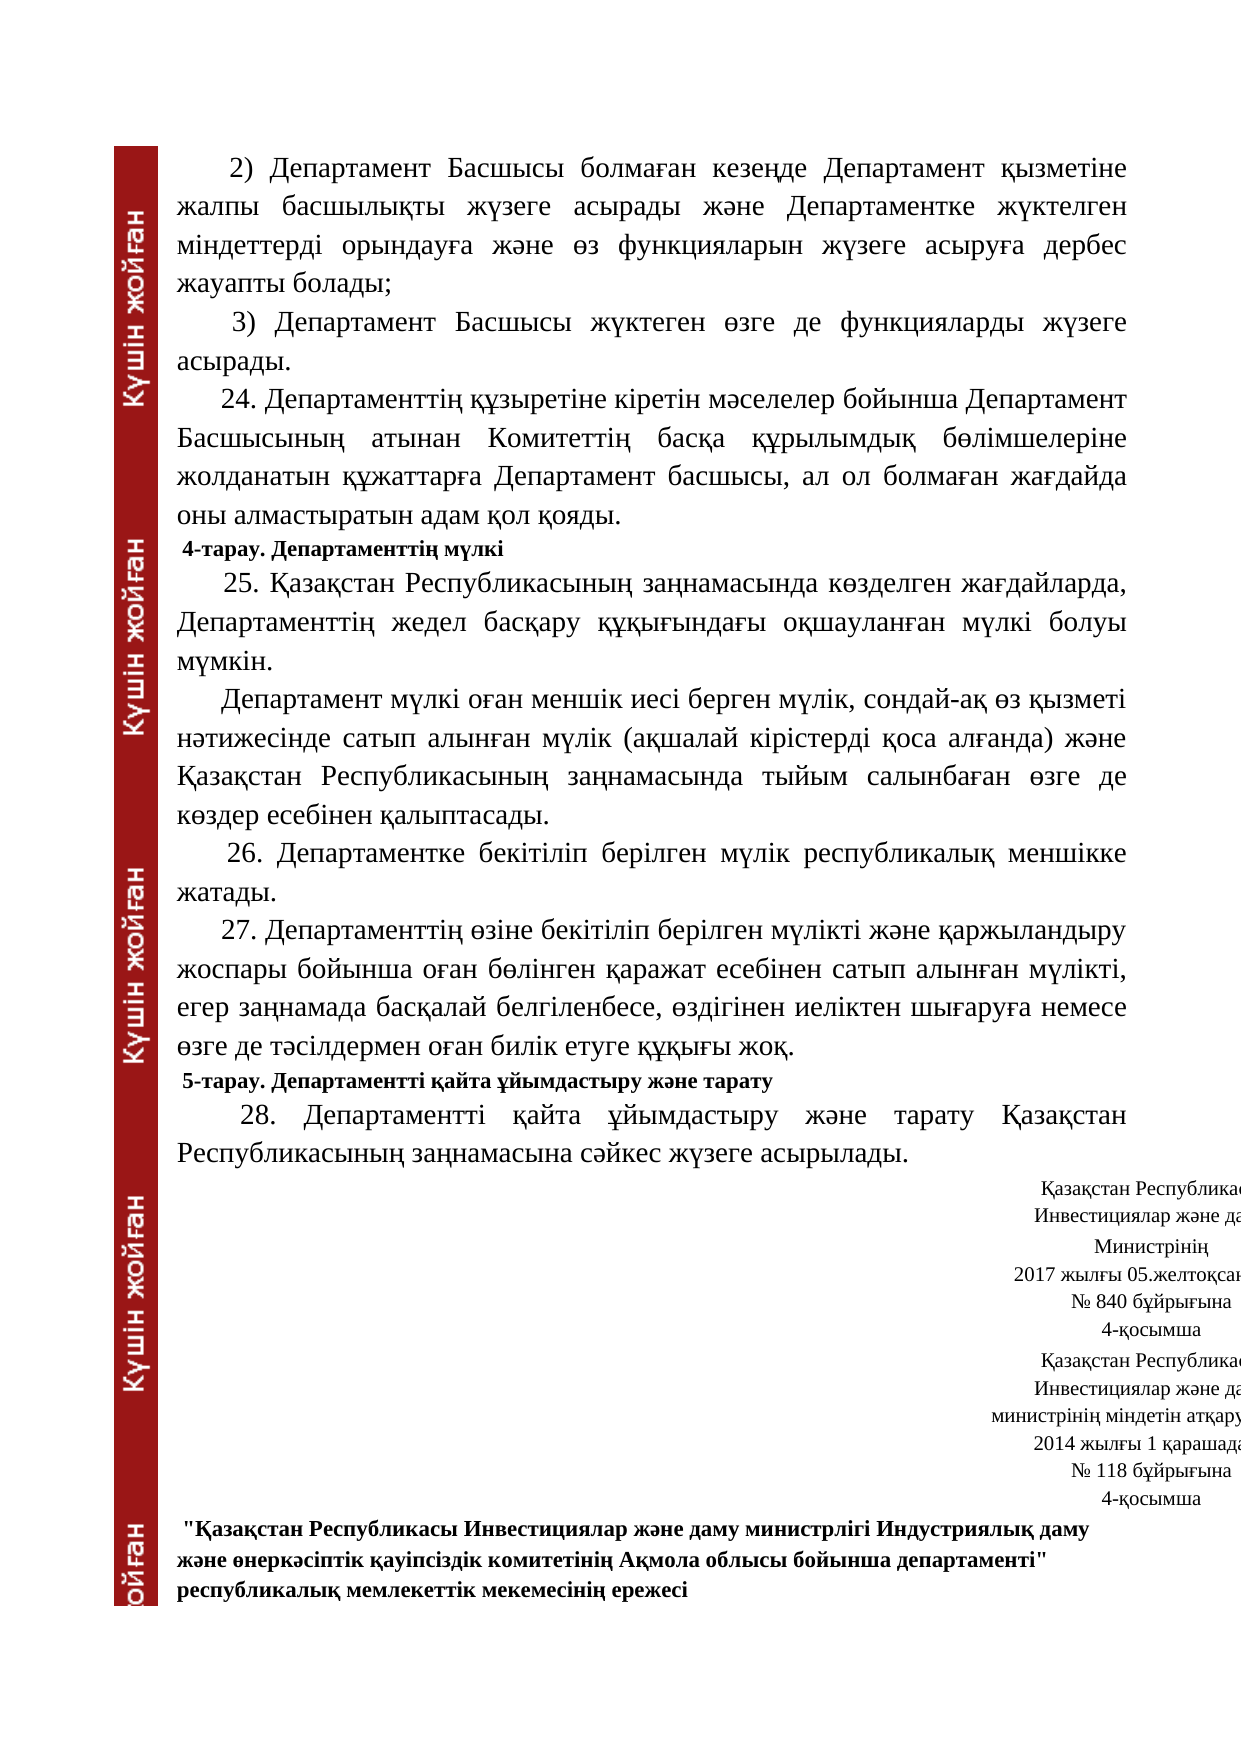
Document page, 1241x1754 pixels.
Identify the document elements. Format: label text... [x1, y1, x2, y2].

text 5-тарау. Департаментті қайта ұйымдастыру және тарату [112, 1067, 1128, 1093]
table_header [101, 1174, 912, 1233]
text 25. Қазақстан Республикасының заңнамасында көзделген жағдайларда, Департаменттің жедел басқару құқығындағы оқшауланған мүлкі болуы мүмкін. [112, 566, 1128, 676]
text "Қазақстан Республикасы Инвестициялар және даму министрлігі Индустриялық даму және өнеркәсіптік қауіпсіздік комитетінің Ақмола облысы бойынша департаменті" республикалық мемлекеттік мекемесінің ережесі [112, 1516, 1128, 1602]
table_cell Қазақстан Республикасы Инвестициялар және даму министрінің міндетін атқарушының 2014 жылғы 1 қарашадағы № 118 бұйрығына 4-қосымша [912, 1346, 1240, 1516]
text Департамент мүлкі оған меншік иесі берген мүлік, сондай-ақ өз қызметі нәтижесінде сатып алынған мүлік (ақшалай кірістерді қоса алғанда) және Қазақстан Республикасының заңнамасында тыйым салынбаған өзге де көздер есебінен қалыптасады. [112, 681, 1128, 830]
text 3) Департамент Басшысы жүктеген өзге де функцияларды жүзеге асырады. [112, 304, 1128, 376]
picture [114, 530, 158, 535]
picture [114, 830, 158, 835]
picture [114, 676, 158, 681]
picture [114, 1093, 158, 1097]
picture [114, 1062, 158, 1067]
picture [114, 299, 158, 304]
picture [114, 907, 158, 912]
picture [114, 1169, 158, 1174]
table_cell [101, 1233, 912, 1346]
text 4-тарау. Департаменттің мүлкі [112, 535, 1128, 562]
picture [114, 562, 158, 566]
table_cell [101, 1346, 912, 1516]
text 24. Департаменттің құзыретіне кіретін мәселелер бойынша Департамент Басшысының атынан Комитеттің басқа құрылымдық бөлімшелеріне жолданатын құжаттарға Департамент басшысы, ал ол болмаған жағдайда оны алмастыратын адам қол қояды. [112, 381, 1128, 530]
text 26. Департаментке бекітіліп берілген мүлік республикалық меншікке жатады. [112, 835, 1128, 907]
table_header Қазақстан Республикасы Инвестициялар және даму [912, 1174, 1240, 1233]
picture [114, 1602, 158, 1606]
picture [114, 146, 158, 150]
text 27. Департаменттің өзіне бекітіліп берілген мүлікті және қаржыландыру жоспары бойынша оған бөлінген қаражат есебінен сатып алынған мүлікті, егер заңнамада басқалай белгіленбесе, өздігінен иеліктен шығаруға немесе өзге де тәсілдермен оған билік етуге құқығы жоқ. [112, 912, 1128, 1062]
table_cell Министрінің 2017 жылғы 05.желтоқсандағы № 840 бұйрығына 4-қосымша [912, 1233, 1240, 1346]
text 2) Департамент Басшысы болмаған кезеңде Департамент қызметіне жалпы басшылықты жүзеге асырады және Департаментке жүктелген міндеттерді орындауға және өз функцияларын жүзеге асыруға дербес жауапты болады; [112, 150, 1128, 299]
text 28. Департаментті қайта ұйымдастыру және тарату Қазақстан Республикасының заңнамасына сәйкес жүзеге асырылады. [112, 1097, 1128, 1169]
picture [114, 376, 158, 381]
